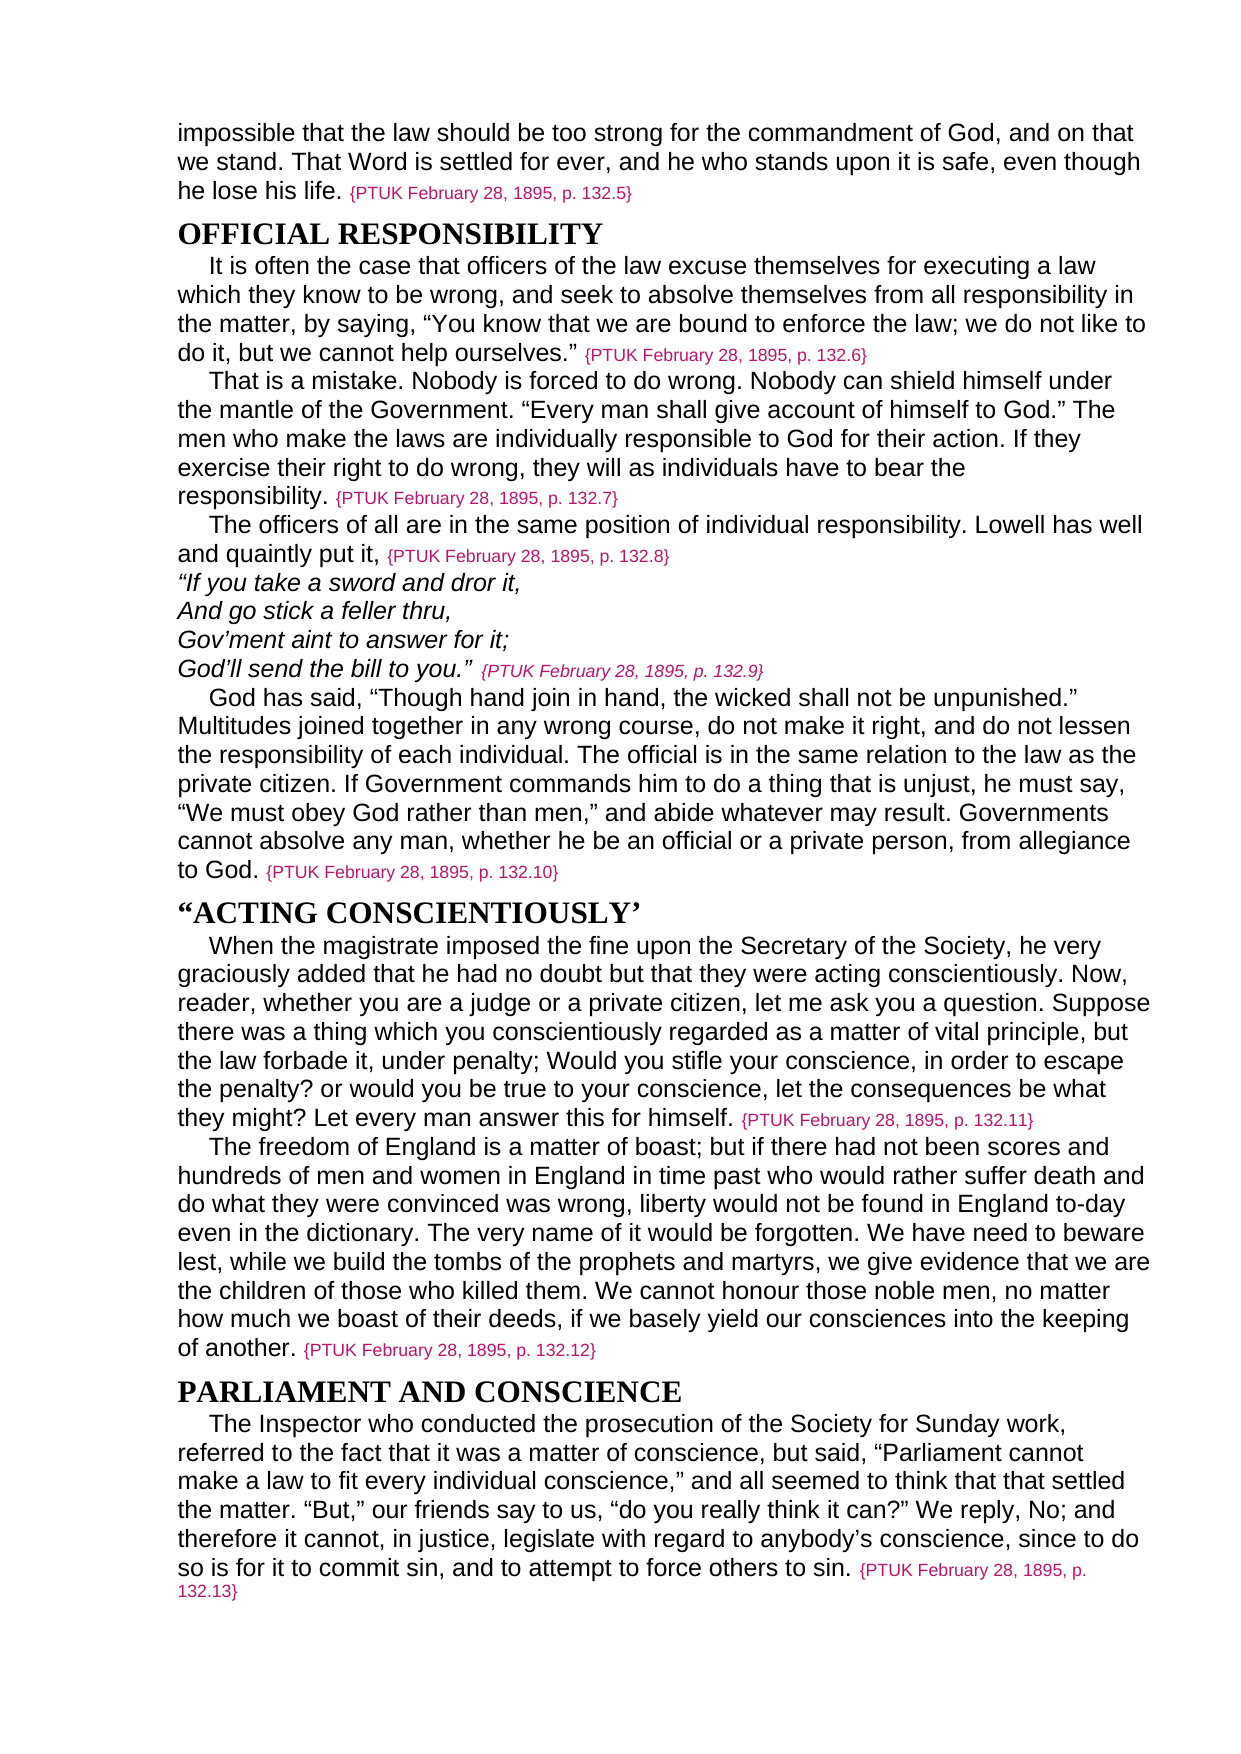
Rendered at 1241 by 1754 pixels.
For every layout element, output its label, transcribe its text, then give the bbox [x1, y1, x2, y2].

text God has said, “Though hand join in hand, the wicked shall not be unpunished.” Multitudes joined together in any wrong course, do not make it right, and do not lessen the responsibility of each individual. The official is in the same relation to the law as the private citizen. If Government commands him to do a thing that is unjust, he must say, “We must obey God rather than men,” and abide whatever may result. Governments cannot absolve any man, whether he be an official or a private person, from allegiance to God. {PTUK February 28, 1895, p. 132.10} [177, 682, 1152, 884]
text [177, 118, 1152, 204]
text “ACTING CONSCIENTIOUSLY’ [177, 884, 1152, 931]
text PARLIAMENT AND CONSCIENCE [177, 1362, 1152, 1409]
text “If you take a sword and dror it, And go stick a feller thru, Gov’ment aint to answer for it; God’ll send the bill to you.” {PTUK February 28, 1895, p. 132.9} [177, 567, 1152, 682]
text That is a mistake. Nobody is forced to do wrong. Nobody can shield himself under the mantle of the Government. “Every man shall give account of himself to God.” The men who make the laws are individually responsible to God for their action. If they exercise their right to do wrong, they will as individuals have to bear the responsibility. {PTUK February 28, 1895, p. 132.7} [177, 366, 1152, 510]
text The Inspector who conducted the prosecution of the Society for Sunday work, referred to the fact that it was a matter of conscience, but said, “Parliament cannot make a law to fit every individual conscience,” and all seemed to think that that settled the matter. “But,” our friends say to us, “do you really think it can?” We reply, No; and therefore it cannot, in justice, legislate with regard to anybody’s conscience, since to do so is for it to commit sin, and to attempt to force others to sin. {PTUK February 28, 1895, p. 132.13} [177, 1409, 1152, 1602]
text When the magistrate imposed the fine upon the Secretary of the Society, he very graciously added that he had no doubt but that they were acting conscientiously. Now, reader, whether you are a judge or a private citizen, let me ask you a question. Suppose there was a thing which you conscientiously regarded as a matter of vital principle, but the law forbade it, under penalty; Would you stifle your conscience, in order to escape the penalty? or would you be true to your conscience, let the consequences be what they might? Let every man answer this for himself. {PTUK February 28, 1895, p. 132.11} [177, 931, 1152, 1132]
text OFFICIAL RESPONSIBILITY [177, 204, 1152, 251]
text It is often the case that officers of the law excuse themselves for executing a law which they know to be wrong, and seek to absolve themselves from all responsibility in the matter, by saying, “You know that we are bound to enforce the law; we do not like to do it, but we cannot help ourselves.” {PTUK February 28, 1895, p. 132.6} [177, 251, 1152, 366]
text The freedom of England is a matter of boast; but if there had not been scores and hundreds of men and women in England in time past who would rather suffer death and do what they were convinced was wrong, liberty would not be found in England to-day even in the dictionary. The very name of it would be forgotten. We have need to beware lest, while we build the tombs of the prophets and martyrs, we give evidence that we are the children of those who killed them. We cannot honour those noble men, no matter how much we boast of their deeds, if we basely yield our consciences into the keeping of another. {PTUK February 28, 1895, p. 132.12} [177, 1132, 1152, 1362]
text The officers of all are in the same position of individual responsibility. Lowell has well and quaintly put it, {PTUK February 28, 1895, p. 132.8} [177, 510, 1152, 567]
